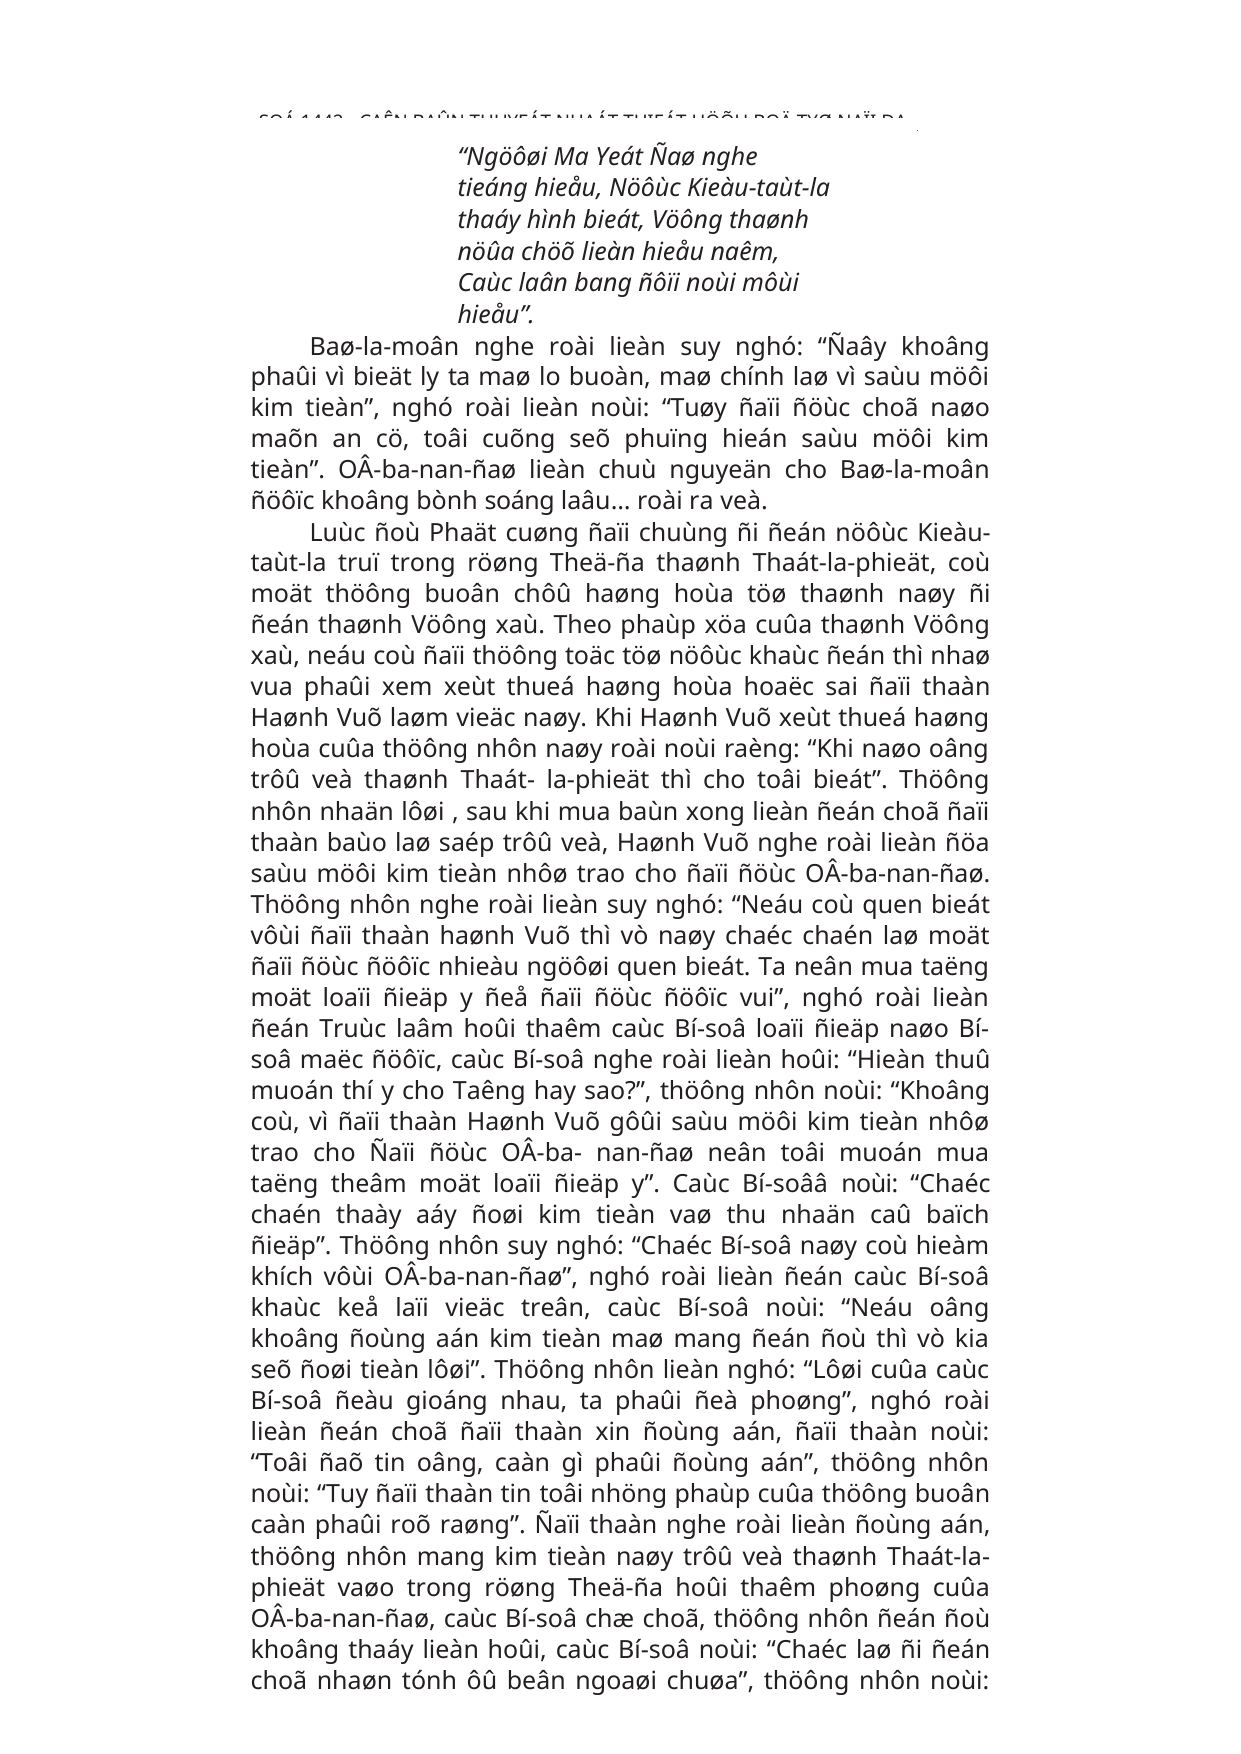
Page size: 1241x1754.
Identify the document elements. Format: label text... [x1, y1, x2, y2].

text Baø-la-moân nghe roài lieàn suy nghó: “Ñaây khoâng phaûi vì bieät ly ta maø lo buoàn, maø chính laø vì saùu möôi kim tieàn”, nghó roài lieàn noùi: “Tuøy ñaïi ñöùc choã naøo maõn an cö, toâi cuõng seõ phuïng hieán saùu möôi kim tieàn”. OÂ-ba-nan-ñaø lieàn chuù nguyeän cho Baø-la-moân ñöôïc khoâng bònh soáng laâu… roài ra veà. [250, 331, 990, 517]
text “Ngöôøi Ma Yeát Ñaø nghe tieáng hieåu, Nöôùc Kieàu-taùt-la thaáy hình bieát, Vöông thaønh nöûa chöõ lieàn hieåu naêm, Caùc laân bang ñôïi noùi môùi hieåu”. [457, 140, 831, 331]
